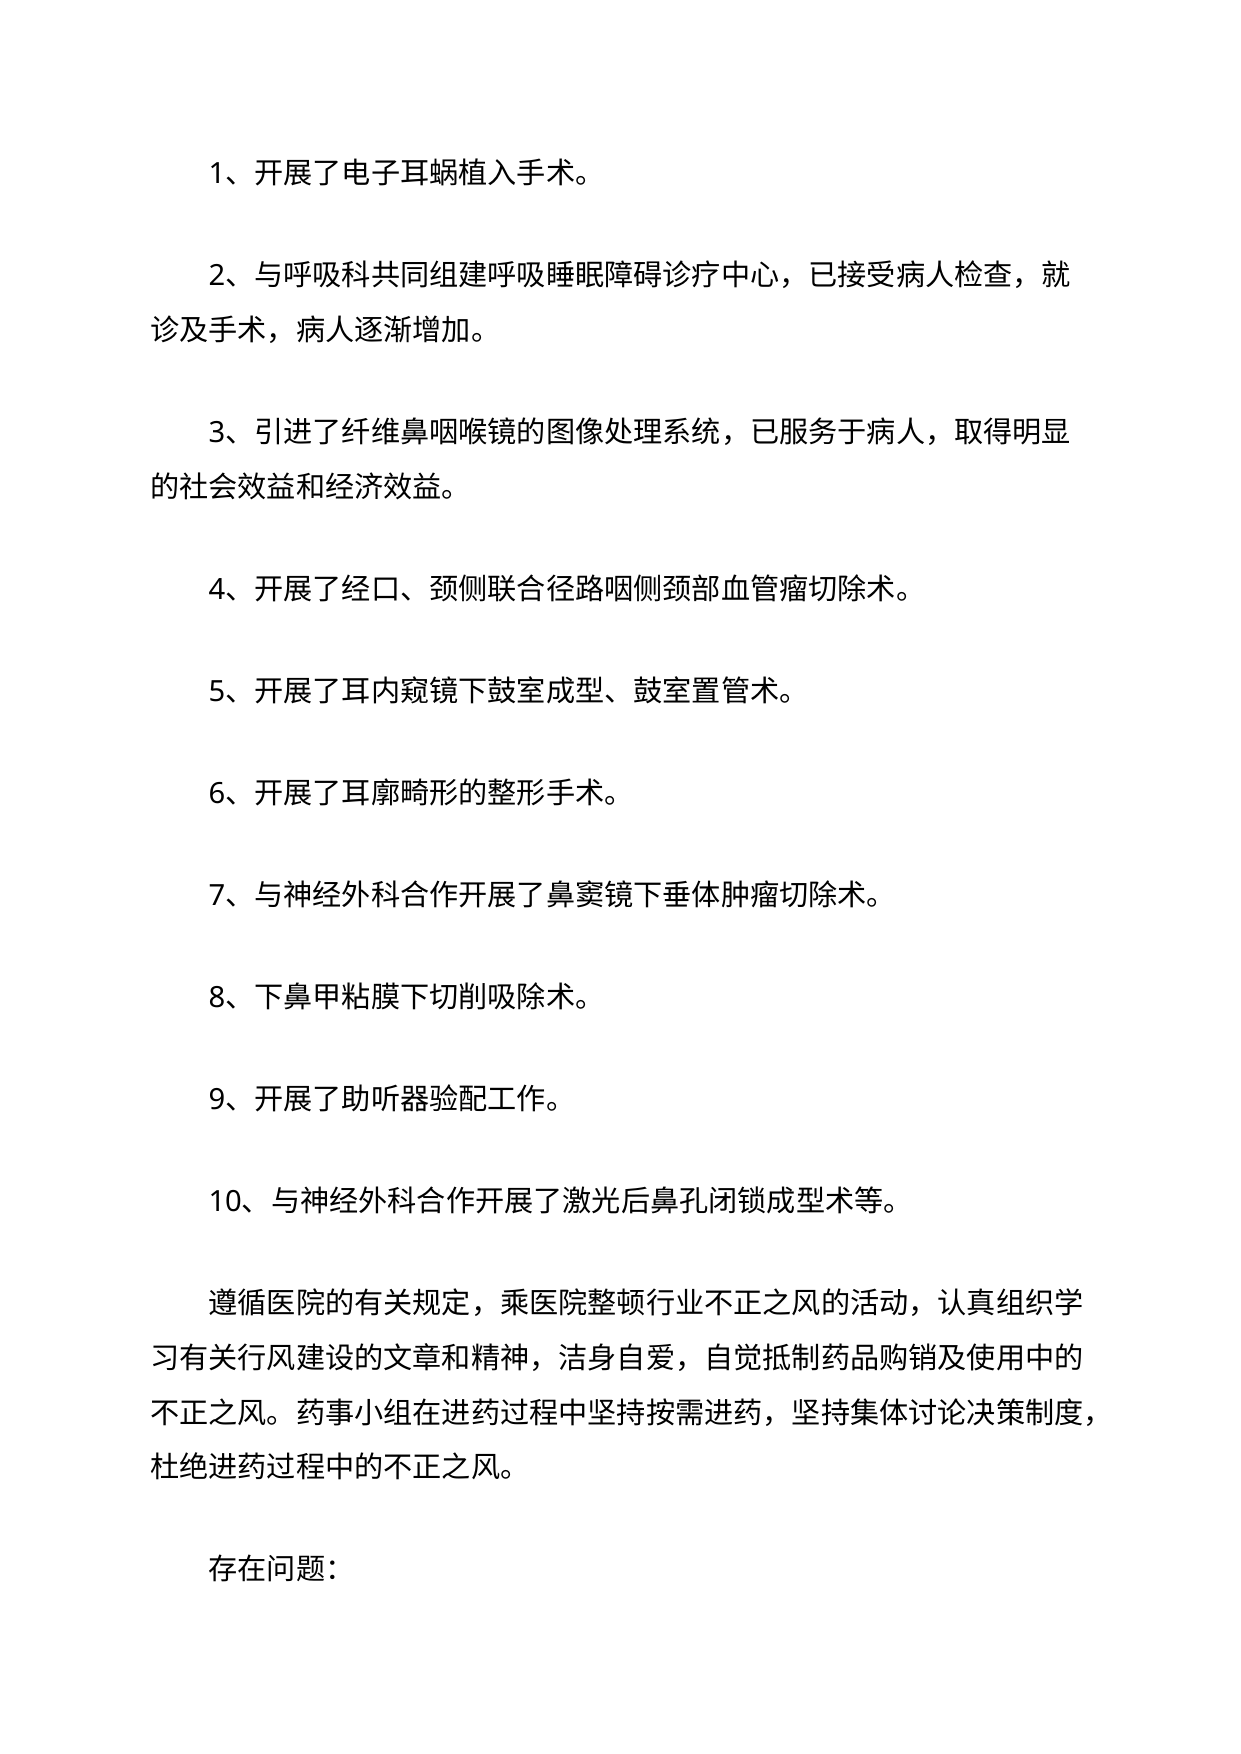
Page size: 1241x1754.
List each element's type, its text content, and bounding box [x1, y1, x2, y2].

text 8、下鼻甲粘膜下切削吸除术。 [150, 973, 1090, 1016]
text 9、开展了助听器验配工作。 [150, 1075, 1090, 1118]
text 6、开展了耳廓畸形的整形手术。 [150, 769, 1090, 812]
text 2、与呼吸科共同组建呼吸睡眠障碍诊疗中心，已接受病人检查，就诊及手术，病人逐渐增加。 [150, 252, 1090, 349]
text 存在问题： [150, 1546, 1090, 1588]
text 遵循医院的有关规定，乘医院整顿行业不正之风的活动，认真组织学习有关行风建设的文章和精神，洁身自爱，自觉抵制药品购销及使用中的不正之风。药事小组在进药过程中坚持按需进药，坚持集体讨论决策制度，杜绝进药过程中的不正之风。 [150, 1279, 1090, 1486]
text 1、开展了电子耳蜗植入手术。 [150, 150, 1090, 192]
text 5、开展了耳内窥镜下鼓室成型、鼓室置管术。 [150, 667, 1090, 710]
text 7、与神经外科合作开展了鼻窦镜下垂体肿瘤切除术。 [150, 871, 1090, 914]
text 10、与神经外科合作开展了激光后鼻孔闭锁成型术等。 [150, 1177, 1090, 1220]
text 4、开展了经口、颈侧联合径路咽侧颈部血管瘤切除术。 [150, 566, 1090, 608]
text 3、引进了纤维鼻咽喉镜的图像处理系统，已服务于病人，取得明显的社会效益和经济效益。 [150, 409, 1090, 506]
